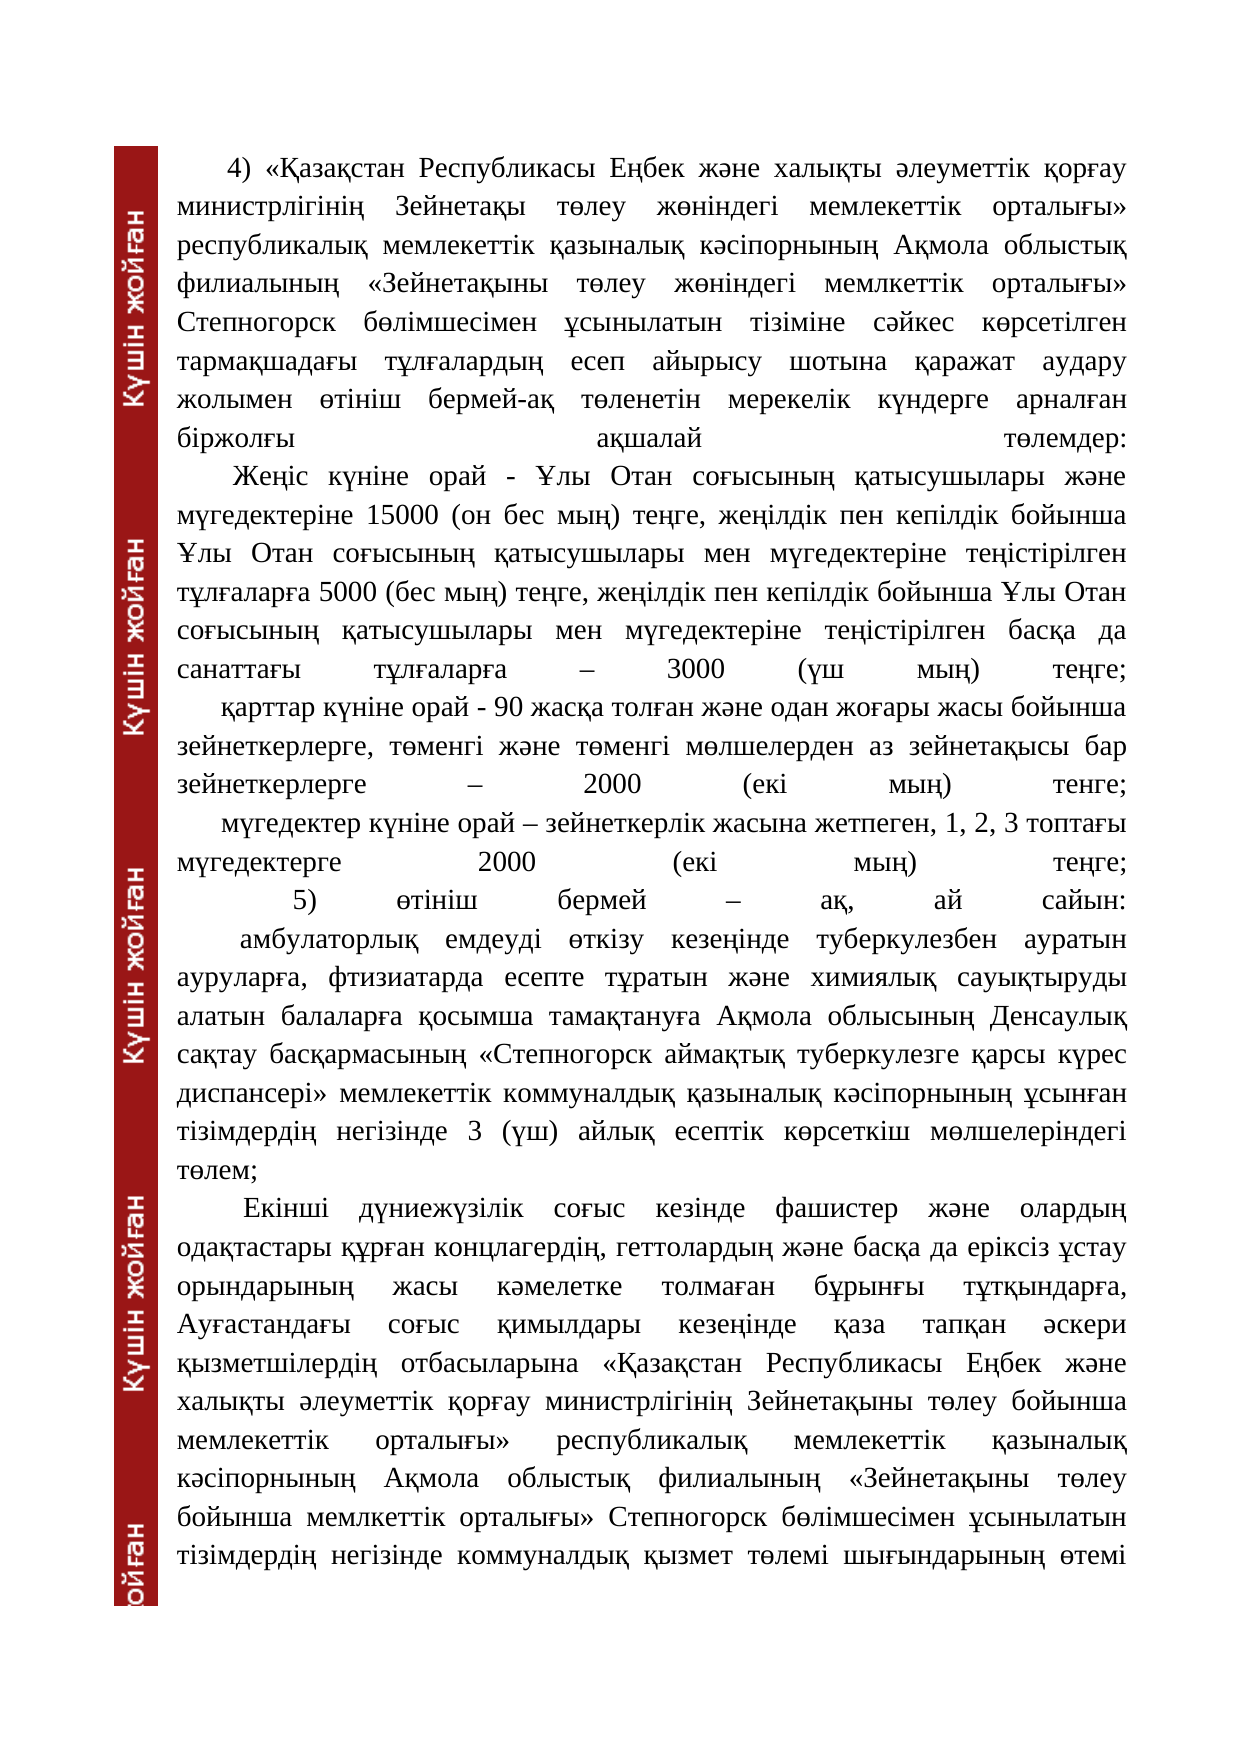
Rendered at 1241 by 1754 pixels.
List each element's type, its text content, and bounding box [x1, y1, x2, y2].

picture [114, 146, 158, 150]
picture [114, 1571, 158, 1606]
